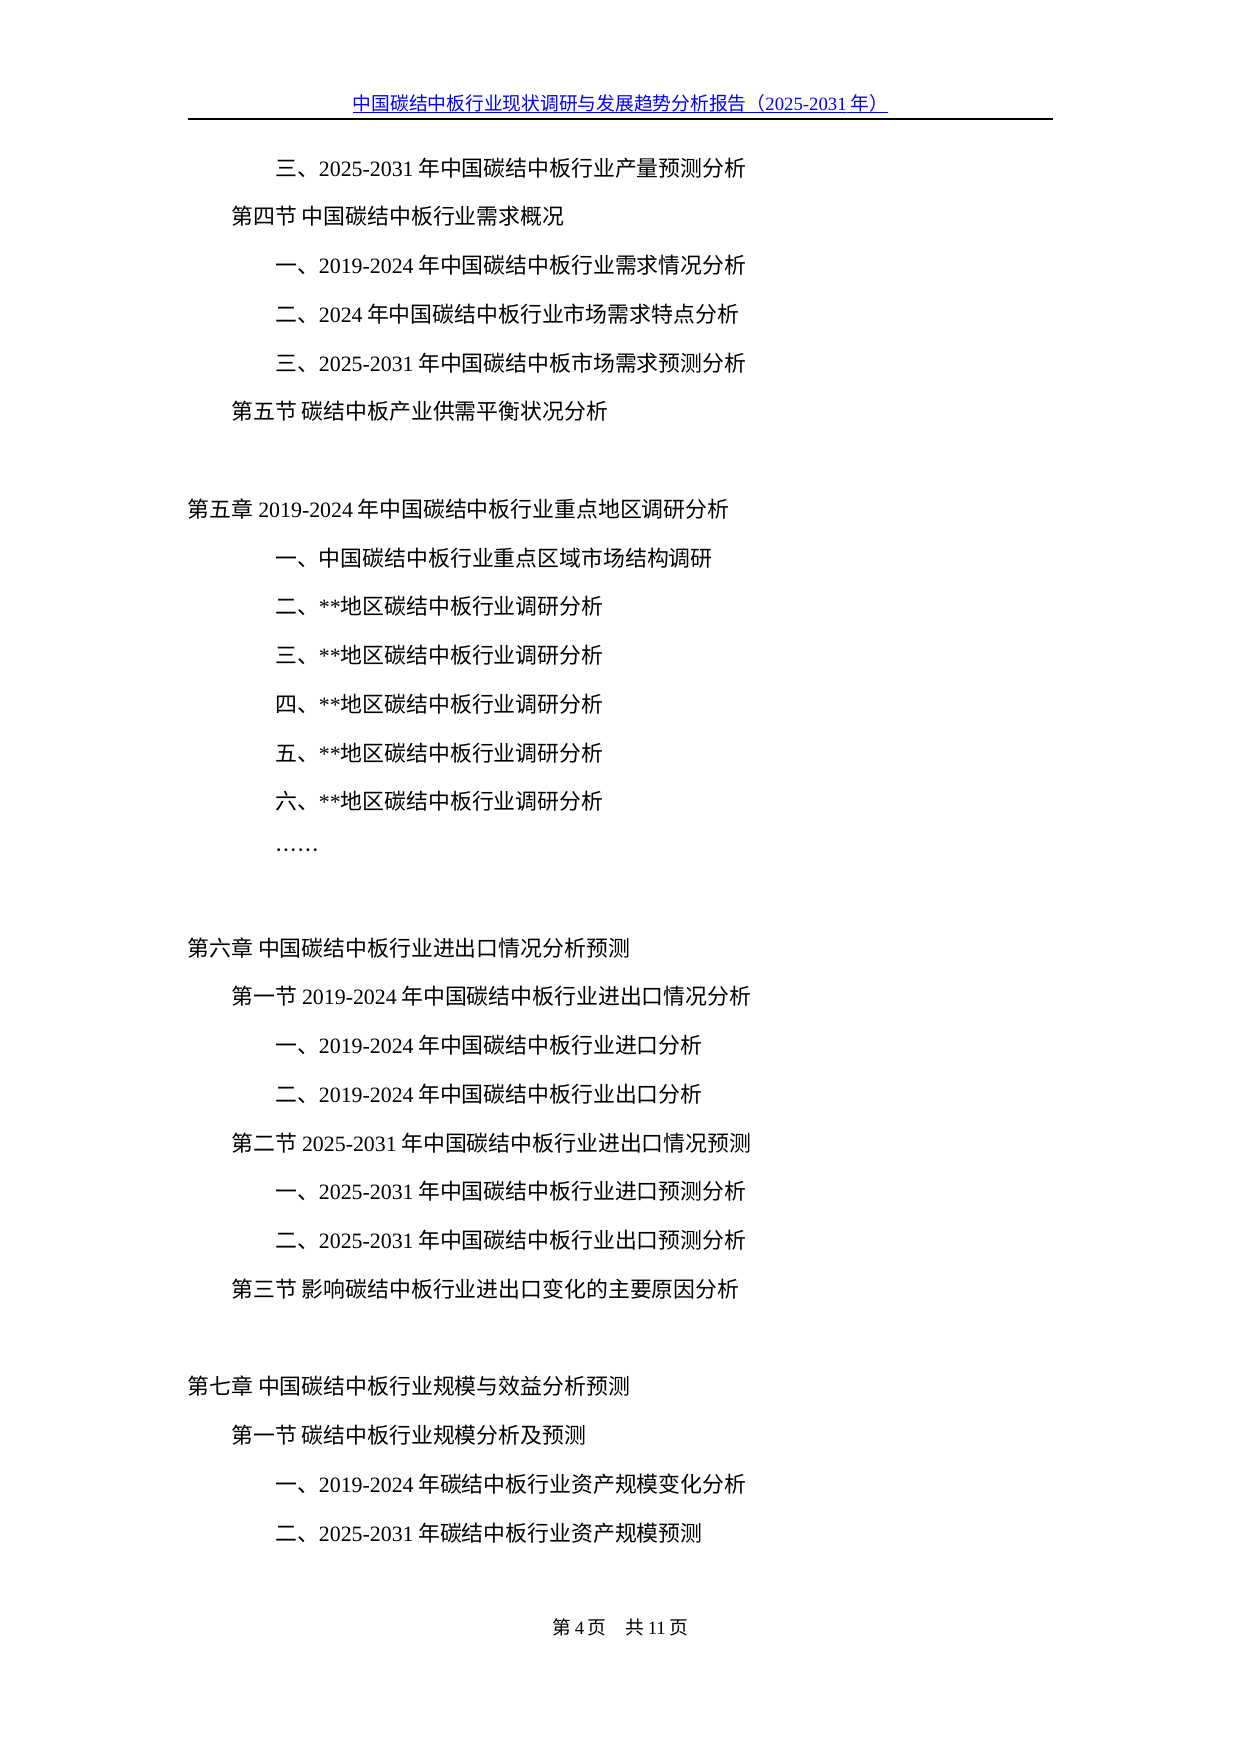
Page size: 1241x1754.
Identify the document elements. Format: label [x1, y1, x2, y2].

text [187, 150, 1053, 1548]
